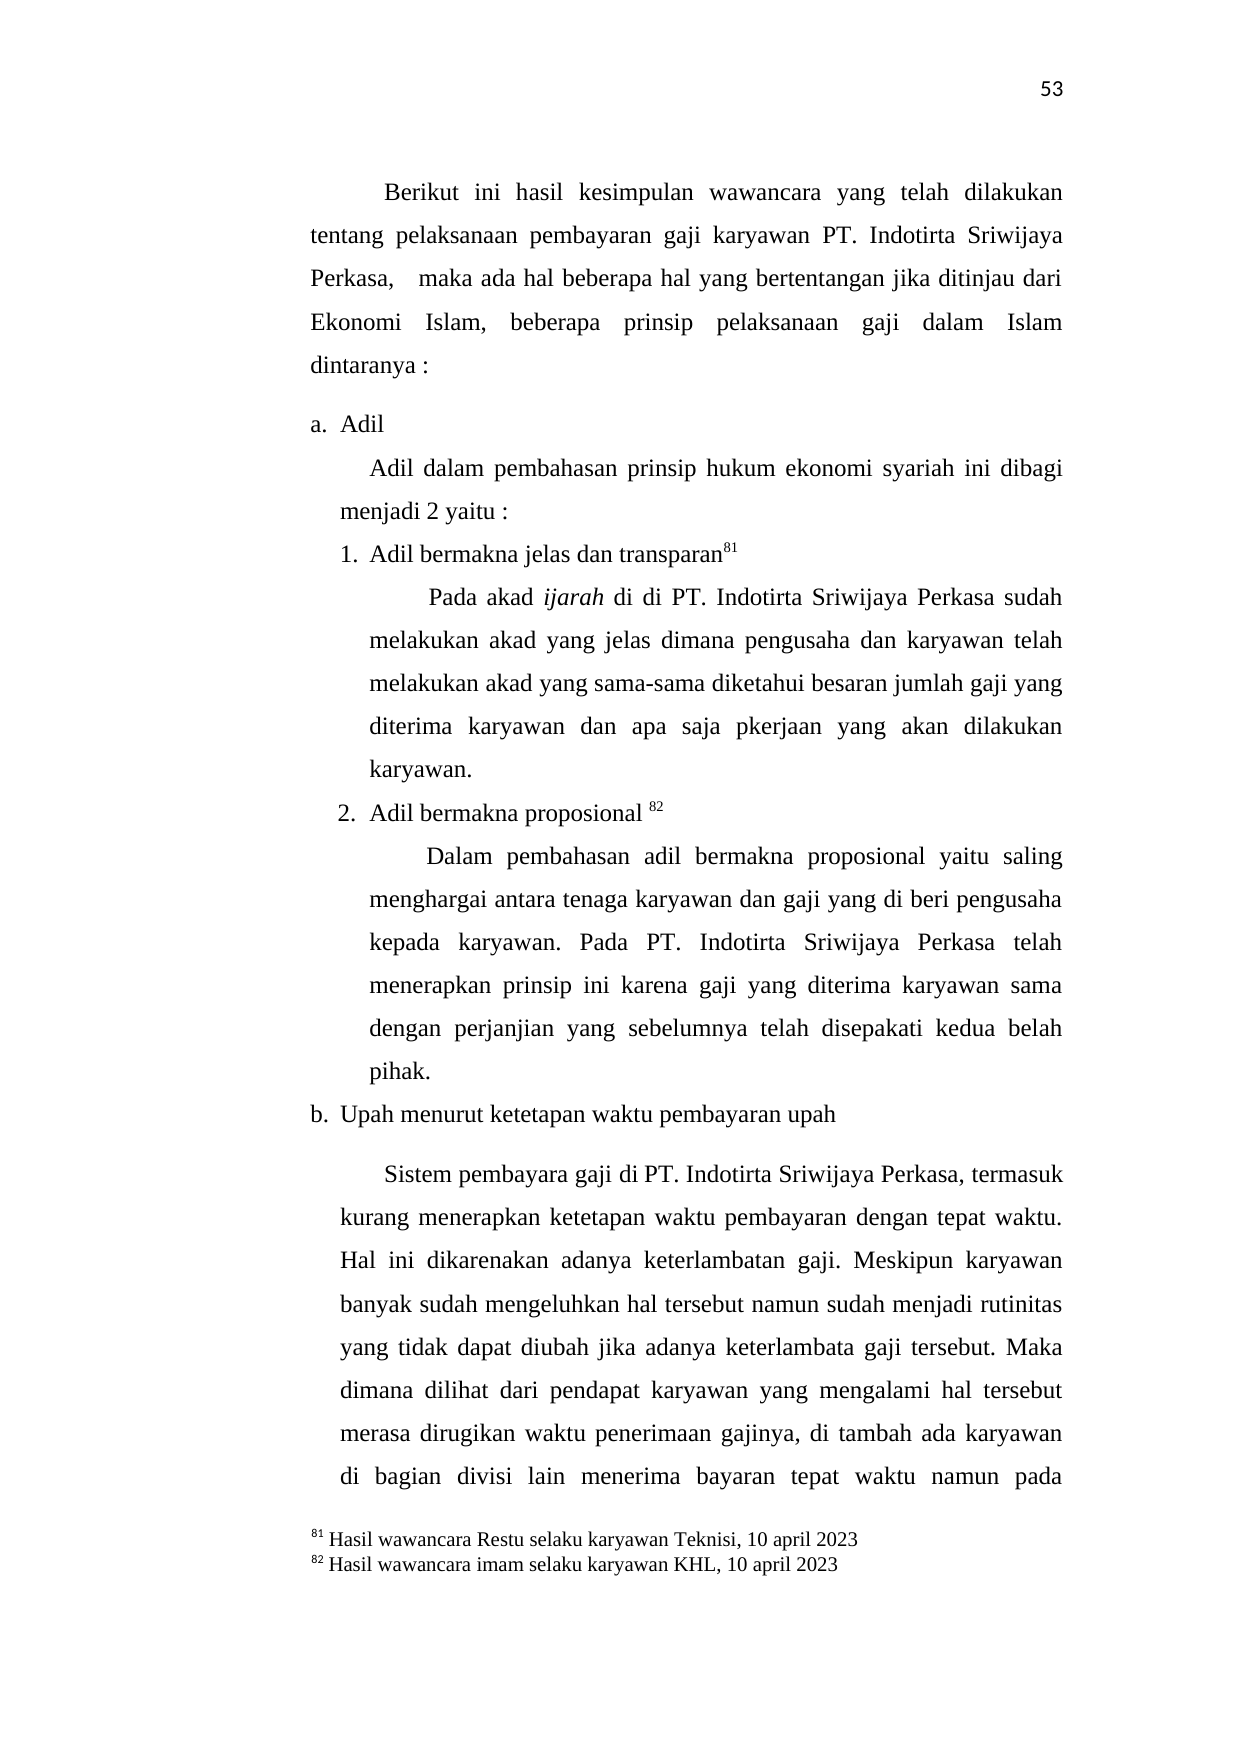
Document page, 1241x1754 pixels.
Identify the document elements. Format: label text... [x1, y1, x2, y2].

list Adil bermakna proposional [337, 798, 1063, 826]
list Adil [310, 409, 1063, 438]
list Pada akad ijarah di di PT. Indotirta Sriwijaya Perkasa sudah melakukan akad yang jelas dimana pengusaha dan karyawan telah melakukan akad yang sama-sama diketahui besaran jumlah gaji yang diterima karyawan dan apa saja pkerjaan yang akan dilakukan karyawan. [369, 582, 1063, 783]
list Upah menurut ketetapan waktu pembayaran upah [310, 1099, 1063, 1128]
list Dalam pembahasan adil bermakna proposional yaitu saling menghargai antara tenaga karyawan dan gaji yang di beri pengusaha kepada karyawan. Pada PT. Indotirta Sriwijaya Perkasa telah menerapkan prinsip ini karena gaji yang diterima karyawan sama dengan perjanjian yang sebelumnya telah disepakati kedua belah pihak. [369, 841, 1063, 1085]
list Adil dalam pembahasan prinsip hukum ekonomi syariah ini dibagi menjadi 2 yaitu : [340, 453, 1063, 524]
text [340, 1159, 1063, 1490]
list Adil bermakna jelas dan transparan [339, 539, 1063, 568]
text Berikut ini hasil kesimpulan wawancara yang telah dilakukan tentang pelaksanaan pembayaran gaji karyawan PT. Indotirta Sriwijaya Perkasa, maka ada hal beberapa hal yang bertentangan jika ditinjau dari Ekonomi Islam, beberapa prinsip pelaksanaan gaji dalam Islam dintaranya : [310, 177, 1063, 378]
